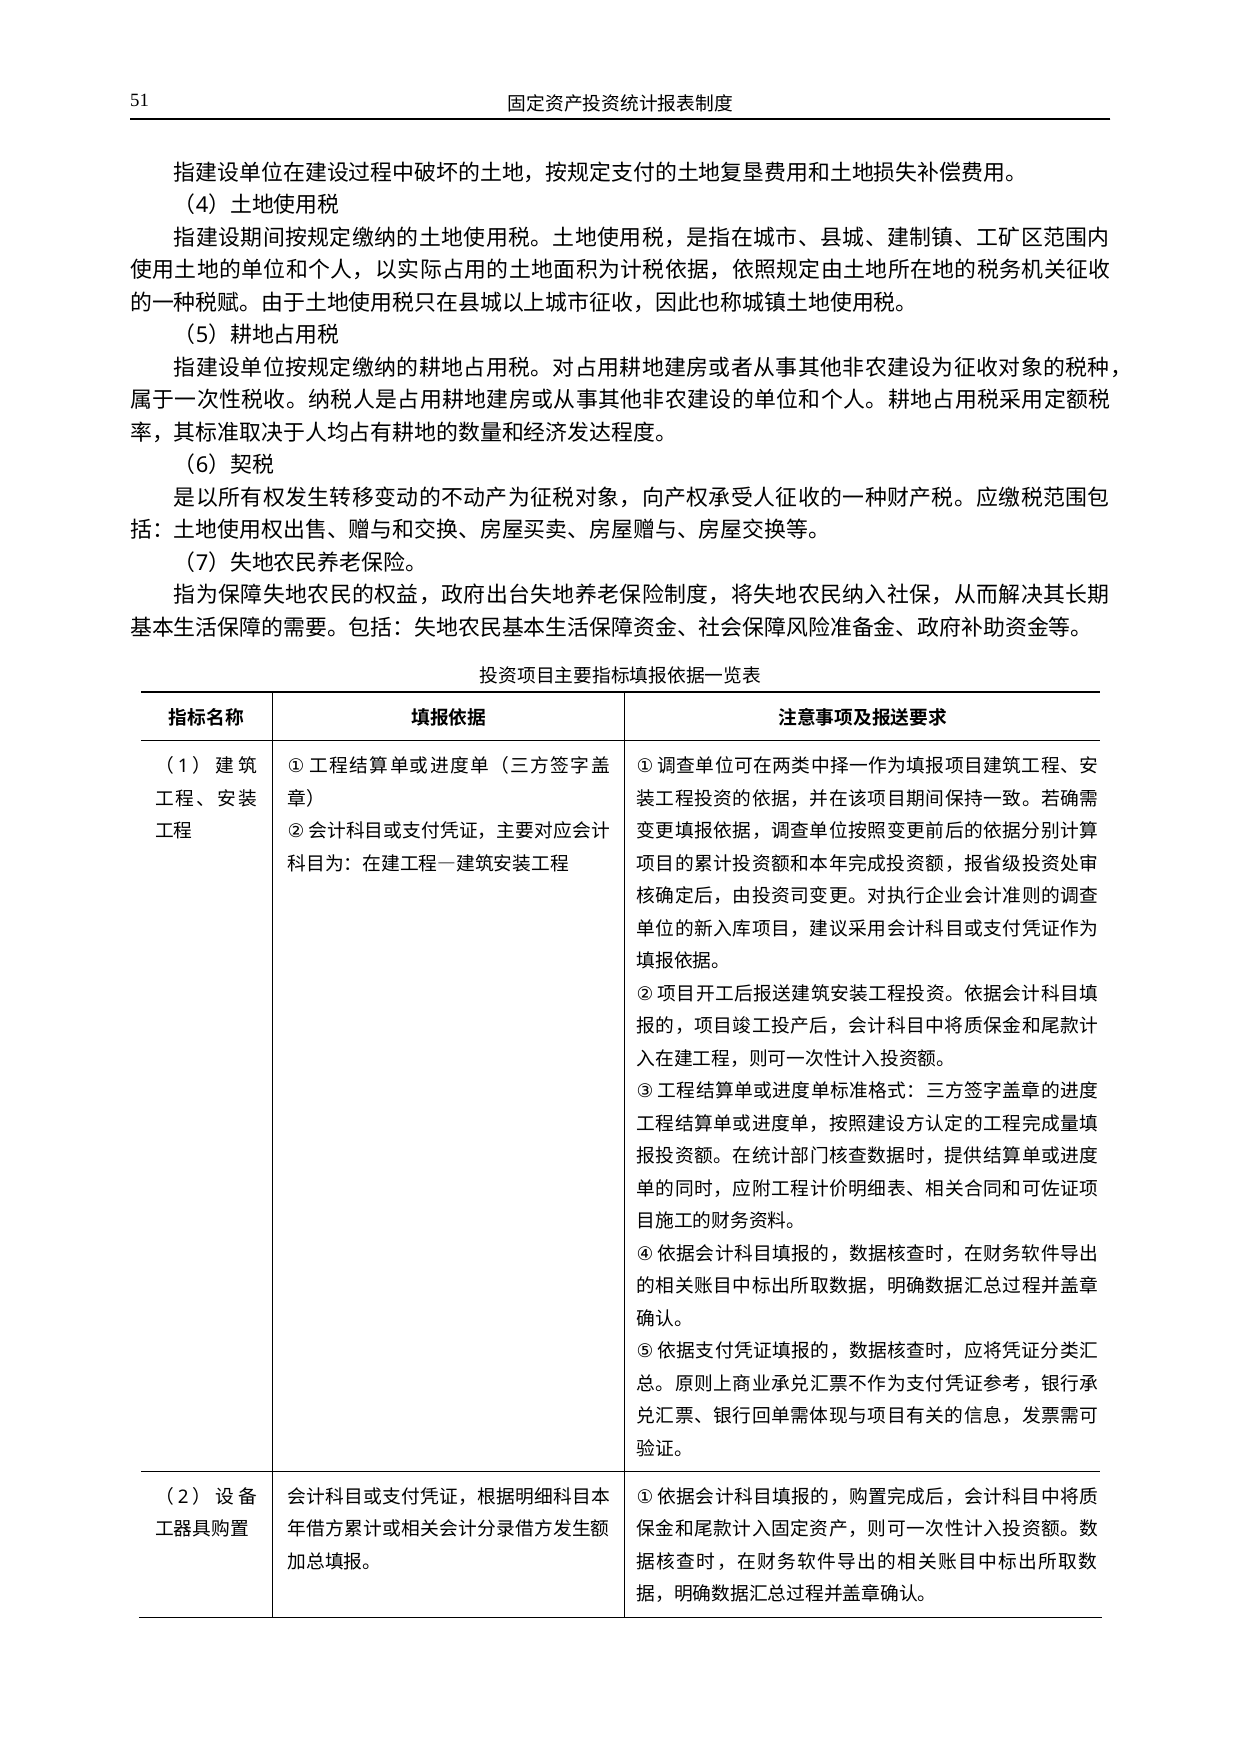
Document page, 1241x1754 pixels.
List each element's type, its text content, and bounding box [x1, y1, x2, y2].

text （6）契税 [130, 447, 1110, 479]
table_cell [273, 1472, 624, 1617]
table_cell （2）设备工器具购置 [141, 1472, 272, 1617]
table_cell ①调查单位可在两类中择一作为填报项目建筑工程、安装工程投资的依据，并在该项目期间保持一致。若确需变更填报依据，调查单位按照变更前后的依据分别计算项目的累计投资额和本年完成投资额，报省级投资处审核确定后，由投资司变更。对执行企业会计准则的调查单位的新入库项目，建议采用会计科目或支付凭证作为填报依据。 ②项目开工后报送建筑安装工程投资。依据会计科目填报的，项目竣工投产后，会计科目中将质保金和尾款计入在建工程，则可一次性计入投资额。 ③工程结算单或进度单标准格式：三方签字盖章的进度工程结算单或进度单，按照建设方认定的工程完成量填报投资额。在统计部门核查数据时，提供结算单或进度单的同时，应附工程计价明细表、相关合同和可佐证项目施工的财务资料。 ④依据会计科目填报的，数据核查时，在财务软件导出的相关账目中标出所取数据，明确数据汇总过程并盖章确认。 ⑤依据支付凭证填报的，数据核查时，应将凭证分类汇总。原则上商业承兑汇票不作为支付凭证参考，银行承兑汇票、银行回单需体现与项目有关的信息，发票需可验证。 [625, 741, 1100, 1471]
table_header 指标名称 [141, 693, 272, 740]
text 指建设期间按规定缴纳的土地使用税。土地使用税，是指在城市、县城、建制镇、工矿区范围内使用土地的单位和个人，以实际占用的土地面积为计税依据，依照规定由土地所在地的税务机关征收的一种税赋。由于土地使用税只在县城以上城市征收，因此也称城镇土地使用税。 [130, 219, 1110, 317]
text （5）耕地占用税 [130, 317, 1110, 349]
text 投资项目主要指标填报依据一览表 [130, 658, 1110, 691]
table_cell ①工程结算单或进度单（三方签字盖章） ②会计科目或支付凭证，主要对应会计科目为：在建工程—建筑安装工程 [273, 741, 624, 1471]
text 是以所有权发生转移变动的不动产为征税对象，向产权承受人征收的一种财产税。应缴税范围包括：土地使用权出售、赠与和交换、房屋买卖、房屋赠与、房屋交换等。 [130, 479, 1110, 544]
text （4）土地使用税 [130, 187, 1110, 219]
text 指建设单位在建设过程中破坏的土地，按规定支付的土地复垦费用和土地损失补偿费用。 [130, 154, 1110, 187]
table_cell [625, 1472, 1100, 1617]
text 指为保障失地农民的权益，政府出台失地养老保险制度，将失地农民纳入社保，从而解决其长期基本生活保障的需要。包括：失地农民基本生活保障资金、社会保障风险准备金、政府补助资金等。 [130, 577, 1110, 642]
table_header 注意事项及报送要求 [625, 693, 1100, 740]
text （7）失地农民养老保险。 [130, 544, 1110, 577]
text 指建设单位按规定缴纳的耕地占用税。对占用耕地建房或者从事其他非农建设为征收对象的税种，属于一次性税收。纳税人是占用耕地建房或从事其他非农建设的单位和个人。耕地占用税采用定额税率，其标准取决于人均占有耕地的数量和经济发达程度。 [130, 349, 1110, 447]
table_header 填报依据 [273, 693, 624, 740]
table_cell （1）建筑工程、安装工程 [141, 741, 272, 1471]
